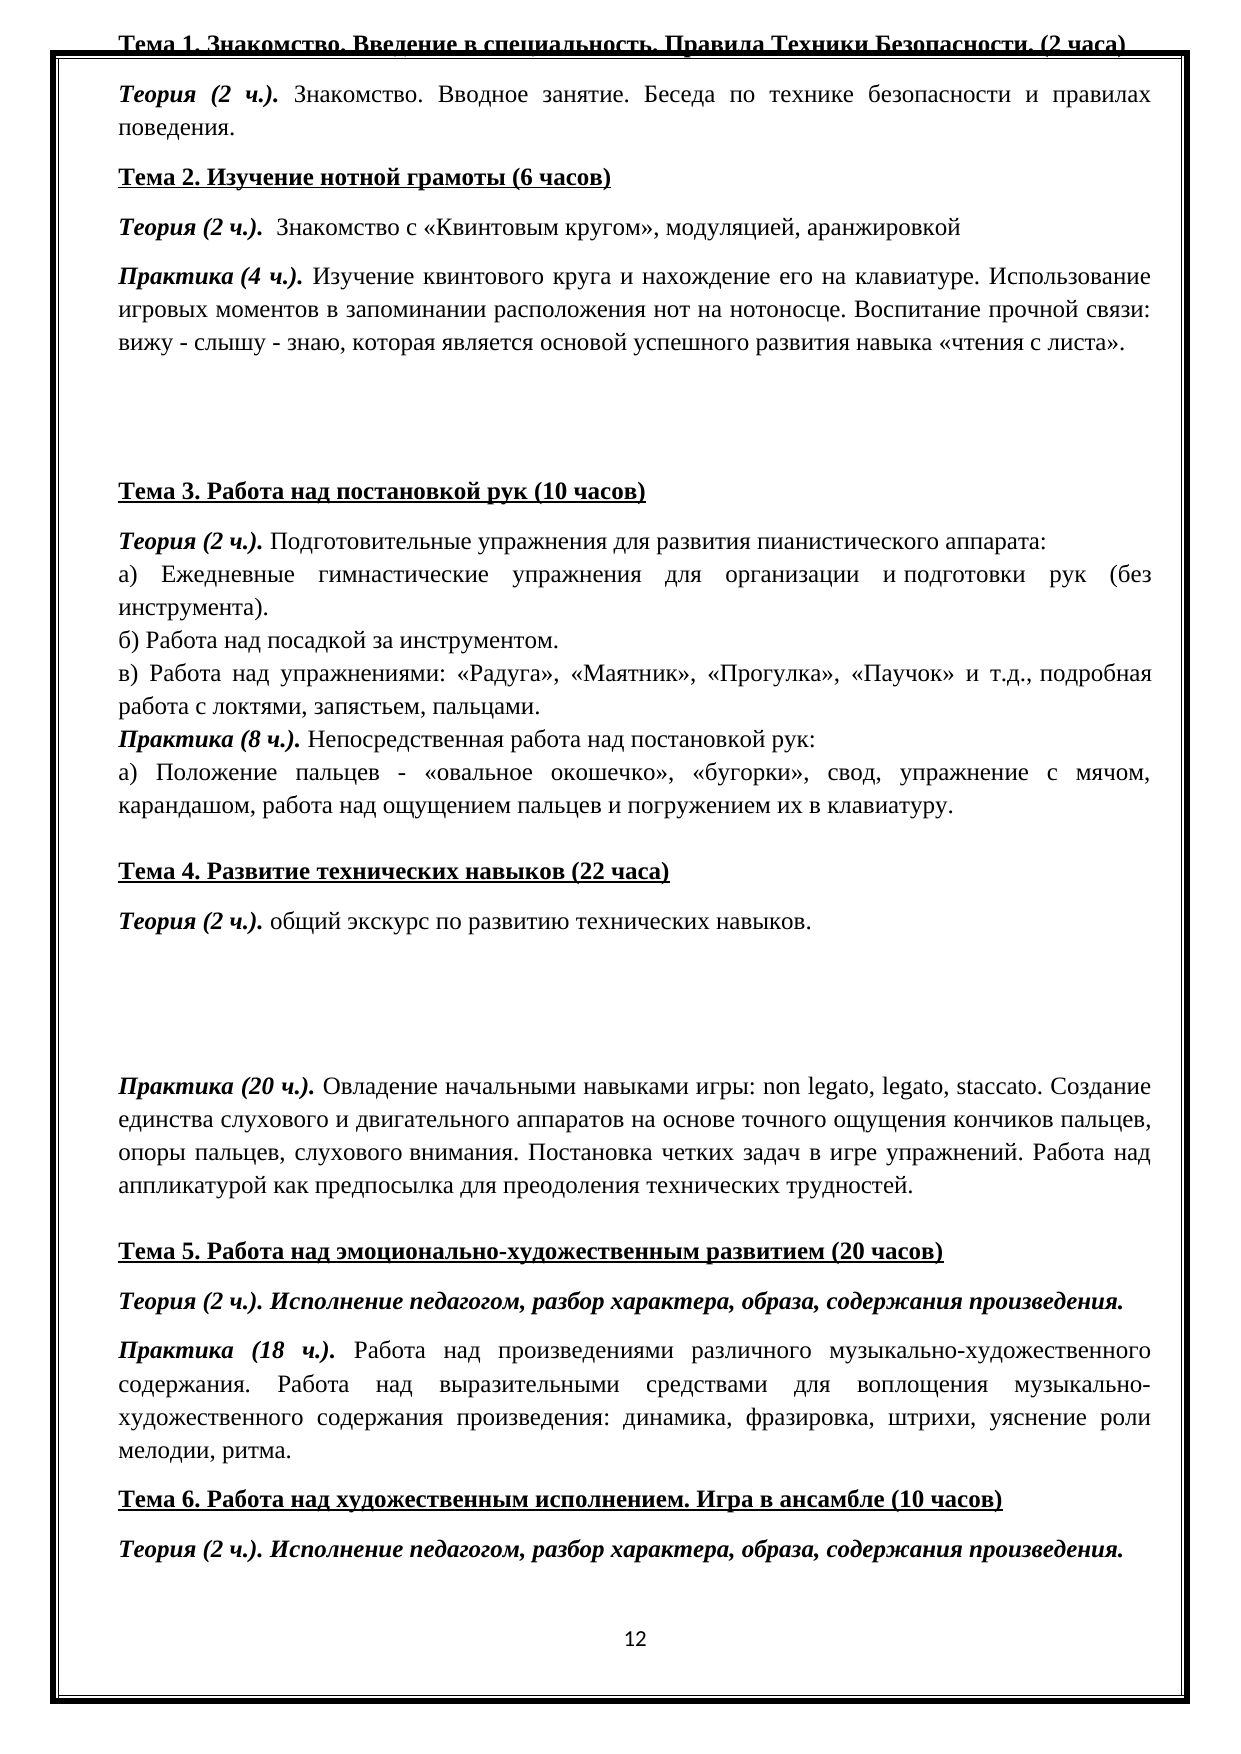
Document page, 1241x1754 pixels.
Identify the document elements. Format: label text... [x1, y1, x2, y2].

text б) Работа над посадкой за инструментом. [118, 625, 1152, 654]
text Практика (4 ч.). Изучение квинтового круга и нахождение его на клавиатуре. Использование игровых моментов в запоминании расположения нот на нотоносце. Воспитание прочной связи: вижу - слышу - знаю, которая является основой успешного развития навыка «чтения с листа». [118, 261, 1152, 356]
text Тема 2. Изучение нотной грамоты (6 часов) [118, 162, 1152, 191]
text Практика (20 ч.). Овладение начальными навыками игры: non legato, legato, staccato. Создание единства слухового и двигательного аппаратов на основе точного ощущения кончиков пальцев, опоры пальцев, слухового внимания. Постановка четких задач в игре упражнений. Работа над аппликатурой как предпосылка для преодоления технических трудностей. [118, 1071, 1152, 1199]
text Практика (8 ч.). Непосредственная работа над постановкой рук: [118, 724, 1152, 753]
text Тема 5. Работа над эмоционально-художественным развитием (20 часов) [118, 1236, 1152, 1265]
text Теория (2 ч.). Подготовительные упражнения для развития пианистического аппарата: [118, 526, 1152, 555]
text Теория (2 ч.). общий экскурс по развитию технических навыков. [118, 906, 1152, 935]
text Теория (2 ч.). Знакомство с «Квинтовым кругом», модуляцией, аранжировкой [118, 212, 1152, 240]
text Тема 3. Работа над постановкой рук (10 часов) [118, 476, 1152, 505]
text Теория (2 ч.). Исполнение педагогом, разбор характера, образа, содержания произведения. [118, 1286, 1152, 1315]
text Тема 4. Развитие технических навыков (22 часа) [118, 856, 1152, 885]
text в) Работа над упражнениями: «Радуга», «Маятник», «Прогулка», «Паучок» и т.д., подробная работа с локтями, запястьем, пальцами. [118, 658, 1152, 720]
text а) Ежедневные гимнастические упражнения для организации и подготовки рук (без инструмента). [118, 559, 1152, 621]
text Тема 1. Знакомство. Введение в специальность. Правила Техники Безопасности. (2 часа) [118, 29, 1152, 50]
text Практика (18 ч.). Работа над произведениями различного музыкально-художественного содержания. Работа над выразительными средствами для воплощения музыкально-художественного содержания произведения: динамика, фразировка, штрихи, уяснение роли мелодии, ритма. [118, 1336, 1152, 1463]
text а) Положение пальцев - «овальное окошечко», «бугорки», свод, упражнение с мячом, карандашом, работа над ощущением пальцев и погружением их в клавиатуру. [118, 757, 1152, 819]
text Тема 6. Работа над художественным исполнением. Игра в ансамбле (10 часов) [118, 1484, 1152, 1513]
text Теория (2 ч.). Исполнение педагогом, разбор характера, образа, содержания произведения. [118, 1534, 1152, 1563]
text Теория (2 ч.). Знакомство. Вводное занятие. Беседа по технике безопасности и правилах поведения. [118, 79, 1152, 141]
